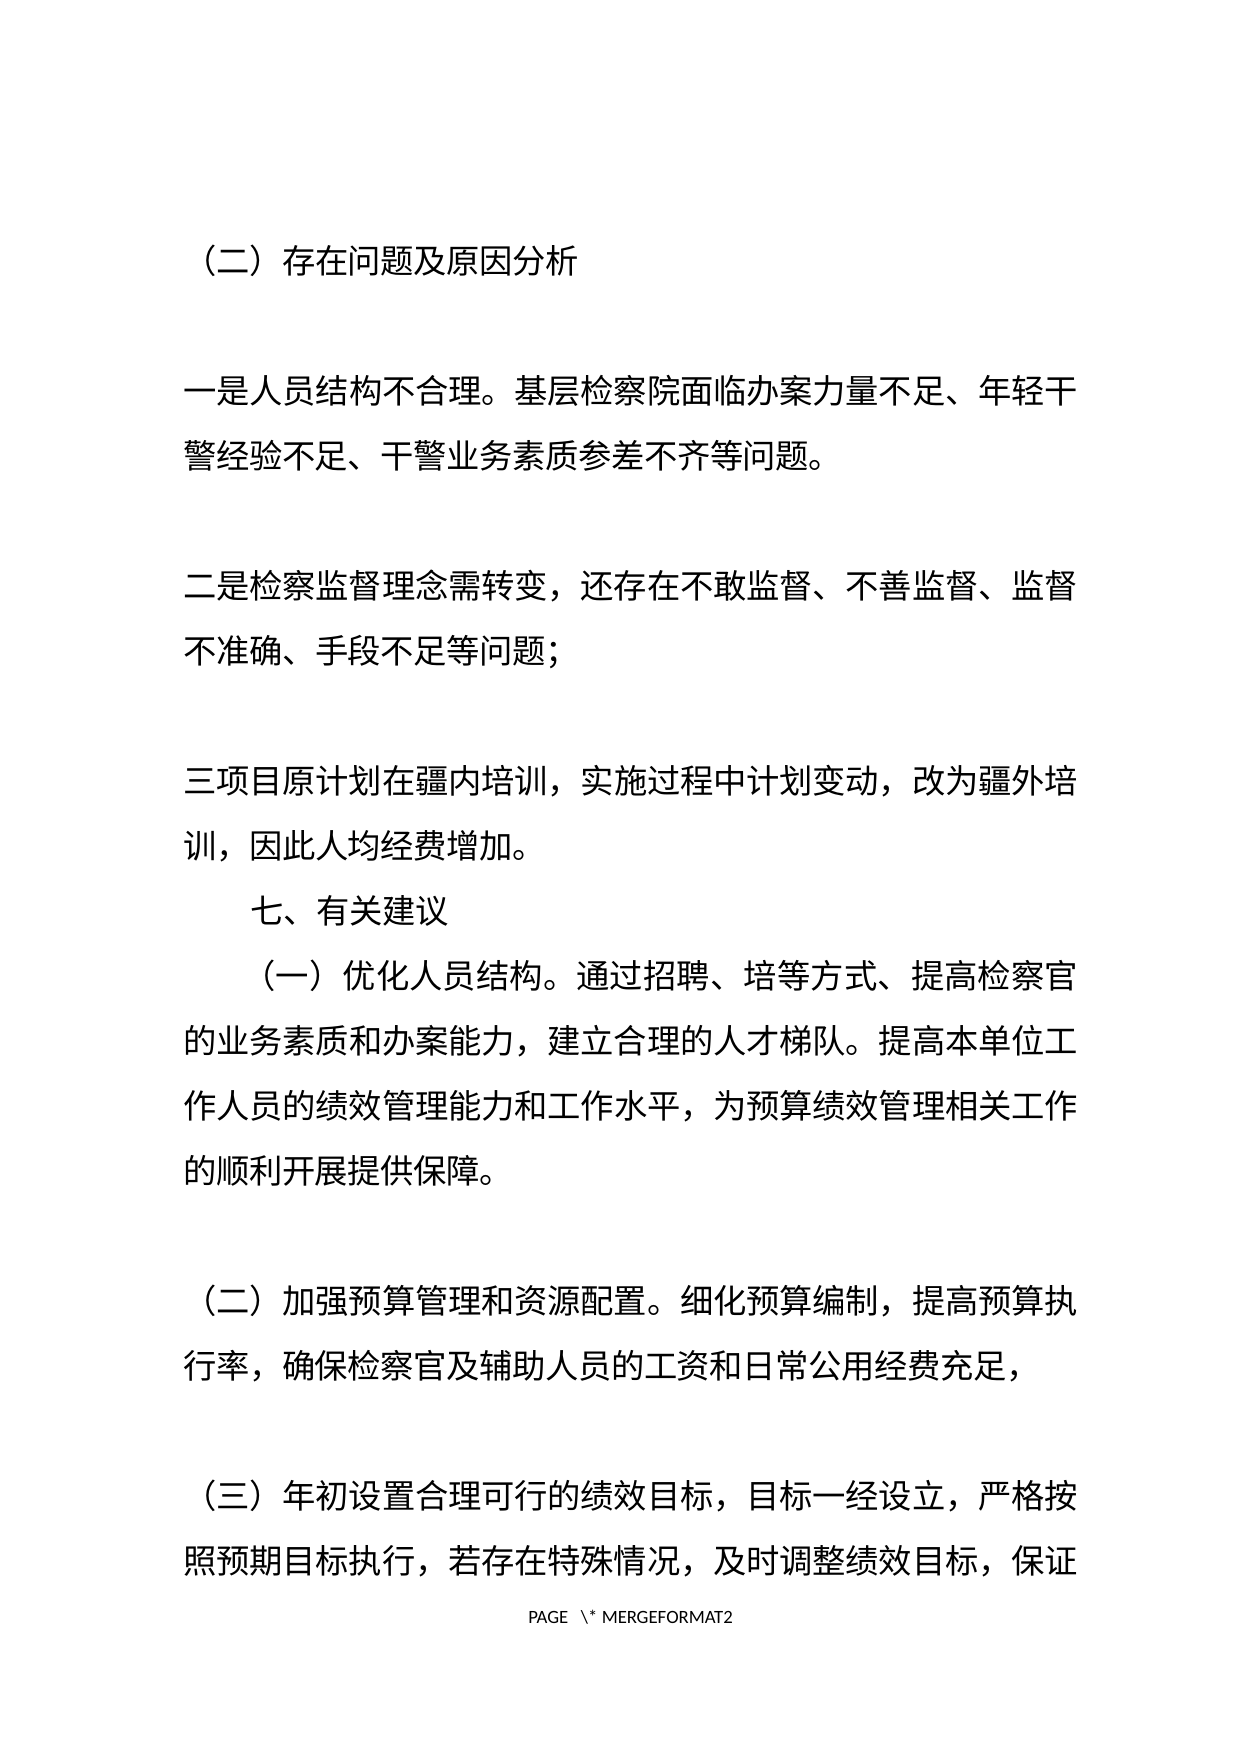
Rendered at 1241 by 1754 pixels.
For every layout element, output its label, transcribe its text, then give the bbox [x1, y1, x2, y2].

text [183, 162, 1078, 877]
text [183, 942, 1078, 1592]
text 七、有关建议 [183, 877, 1078, 942]
